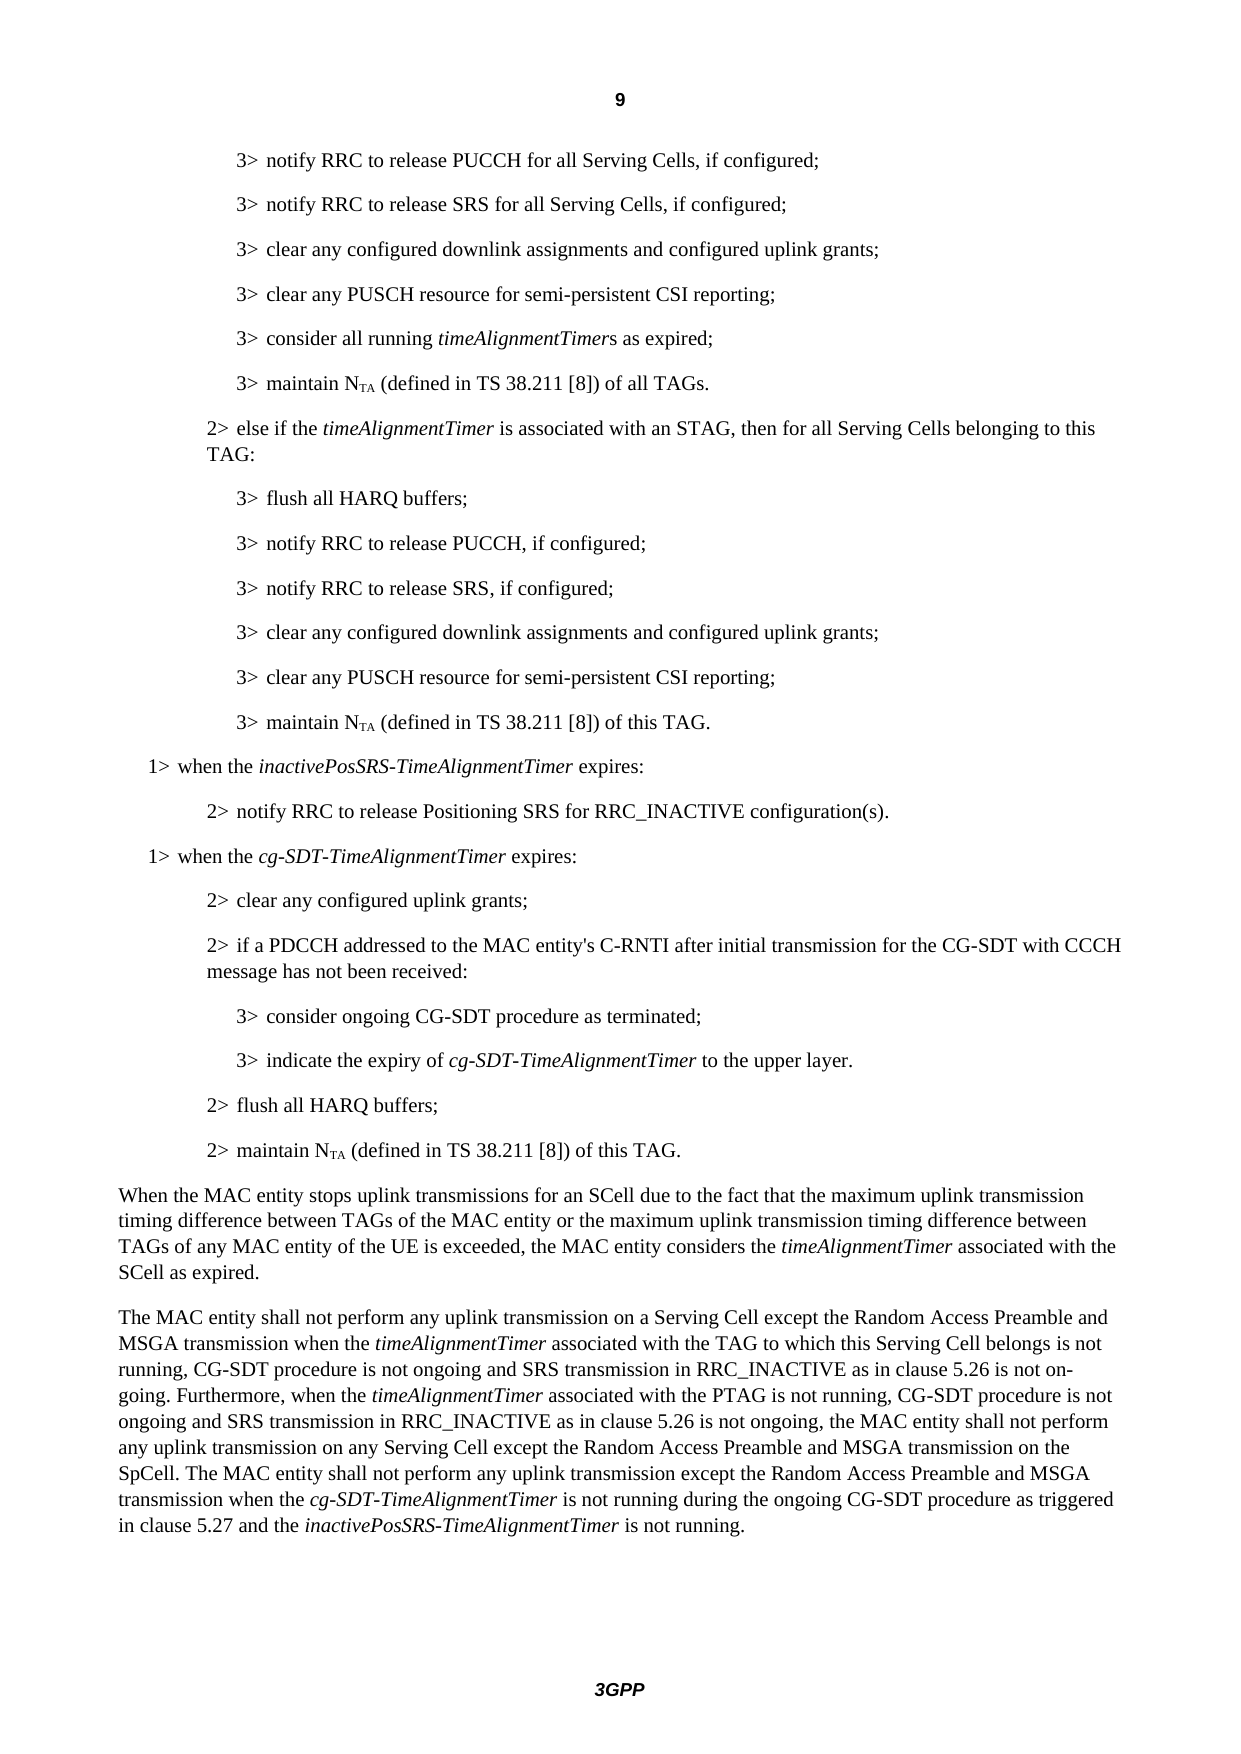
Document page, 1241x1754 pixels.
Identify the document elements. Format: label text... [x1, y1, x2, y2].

text 3> clear any PUSCH resource for semi-persistent CSI reporting; [236, 282, 1122, 306]
text 3> maintain NTA (defined in TS 38.211 [8]) of this TAG. [236, 710, 1122, 734]
text 3> notify RRC to release PUCCH for all Serving Cells, if configured; [236, 147, 1122, 172]
text When the MAC entity stops uplink transmissions for an SCell due to the fact that the maximum uplink transmission timing difference between TAGs of the MAC entity or the maximum uplink transmission timing difference between TAGs of any MAC entity of the UE is exceeded, the MAC entity considers the timeAlignmentTimer associated with the SCell as expired. [118, 1182, 1122, 1284]
text 1> when the cg-SDT-TimeAlignmentTimer expires: [148, 844, 1122, 868]
text 3> flush all HARQ buffers; [236, 486, 1122, 510]
text 3> notify RRC to release SRS, if configured; [236, 576, 1122, 600]
text 3> clear any PUSCH resource for semi-persistent CSI reporting; [236, 665, 1122, 689]
text 2> clear any configured uplink grants; [207, 888, 1122, 912]
text 2> notify RRC to release Positioning SRS for RRC_INACTIVE configuration(s). [207, 799, 1122, 823]
text 2> else if the timeAlignmentTimer is associated with an STAG, then for all Serving Cells belonging to this TAG: [207, 416, 1122, 466]
text 3> notify RRC to release SRS for all Serving Cells, if configured; [236, 192, 1122, 216]
text The MAC entity shall not perform any uplink transmission on a Serving Cell except the Random Access Preamble and MSGA transmission when the timeAlignmentTimer associated with the TAG to which this Serving Cell belongs is not running, CG-SDT procedure is not ongoing and SRS transmission in RRC_INACTIVE as in clause 5.26 is not on-going. Furthermore, when the timeAlignmentTimer associated with the PTAG is not running, CG-SDT procedure is not ongoing and SRS transmission in RRC_INACTIVE as in clause 5.26 is not ongoing, the MAC entity shall not perform any uplink transmission on any Serving Cell except the Random Access Preamble and MSGA transmission on the SpCell. The MAC entity shall not perform any uplink transmission except the Random Access Preamble and MSGA transmission when the cg-SDT-TimeAlignmentTimer is not running during the ongoing CG-SDT procedure as triggered in clause 5.27 and the inactivePosSRS-TimeAlignmentTimer is not running. [118, 1305, 1122, 1537]
text 3> clear any configured downlink assignments and configured uplink grants; [236, 237, 1122, 261]
text 1> when the inactivePosSRS-TimeAlignmentTimer expires: [148, 754, 1122, 778]
text 3> maintain NTA (defined in TS 38.211 [8]) of all TAGs. [236, 371, 1122, 395]
text 3> notify RRC to release PUCCH, if configured; [236, 531, 1122, 555]
text 2> maintain NTA (defined in TS 38.211 [8]) of this TAG. [207, 1138, 1122, 1162]
text 3> indicate the expiry of cg-SDT-TimeAlignmentTimer to the upper layer. [236, 1048, 1122, 1072]
text 3> consider all running timeAlignmentTimers as expired; [236, 326, 1122, 350]
text 2> flush all HARQ buffers; [207, 1093, 1122, 1117]
text 3> consider ongoing CG-SDT procedure as terminated; [236, 1004, 1122, 1028]
text 2> if a PDCCH addressed to the MAC entity's C-RNTI after initial transmission for the CG-SDT with CCCH message has not been received: [207, 933, 1122, 983]
text 3> clear any configured downlink assignments and configured uplink grants; [236, 620, 1122, 644]
